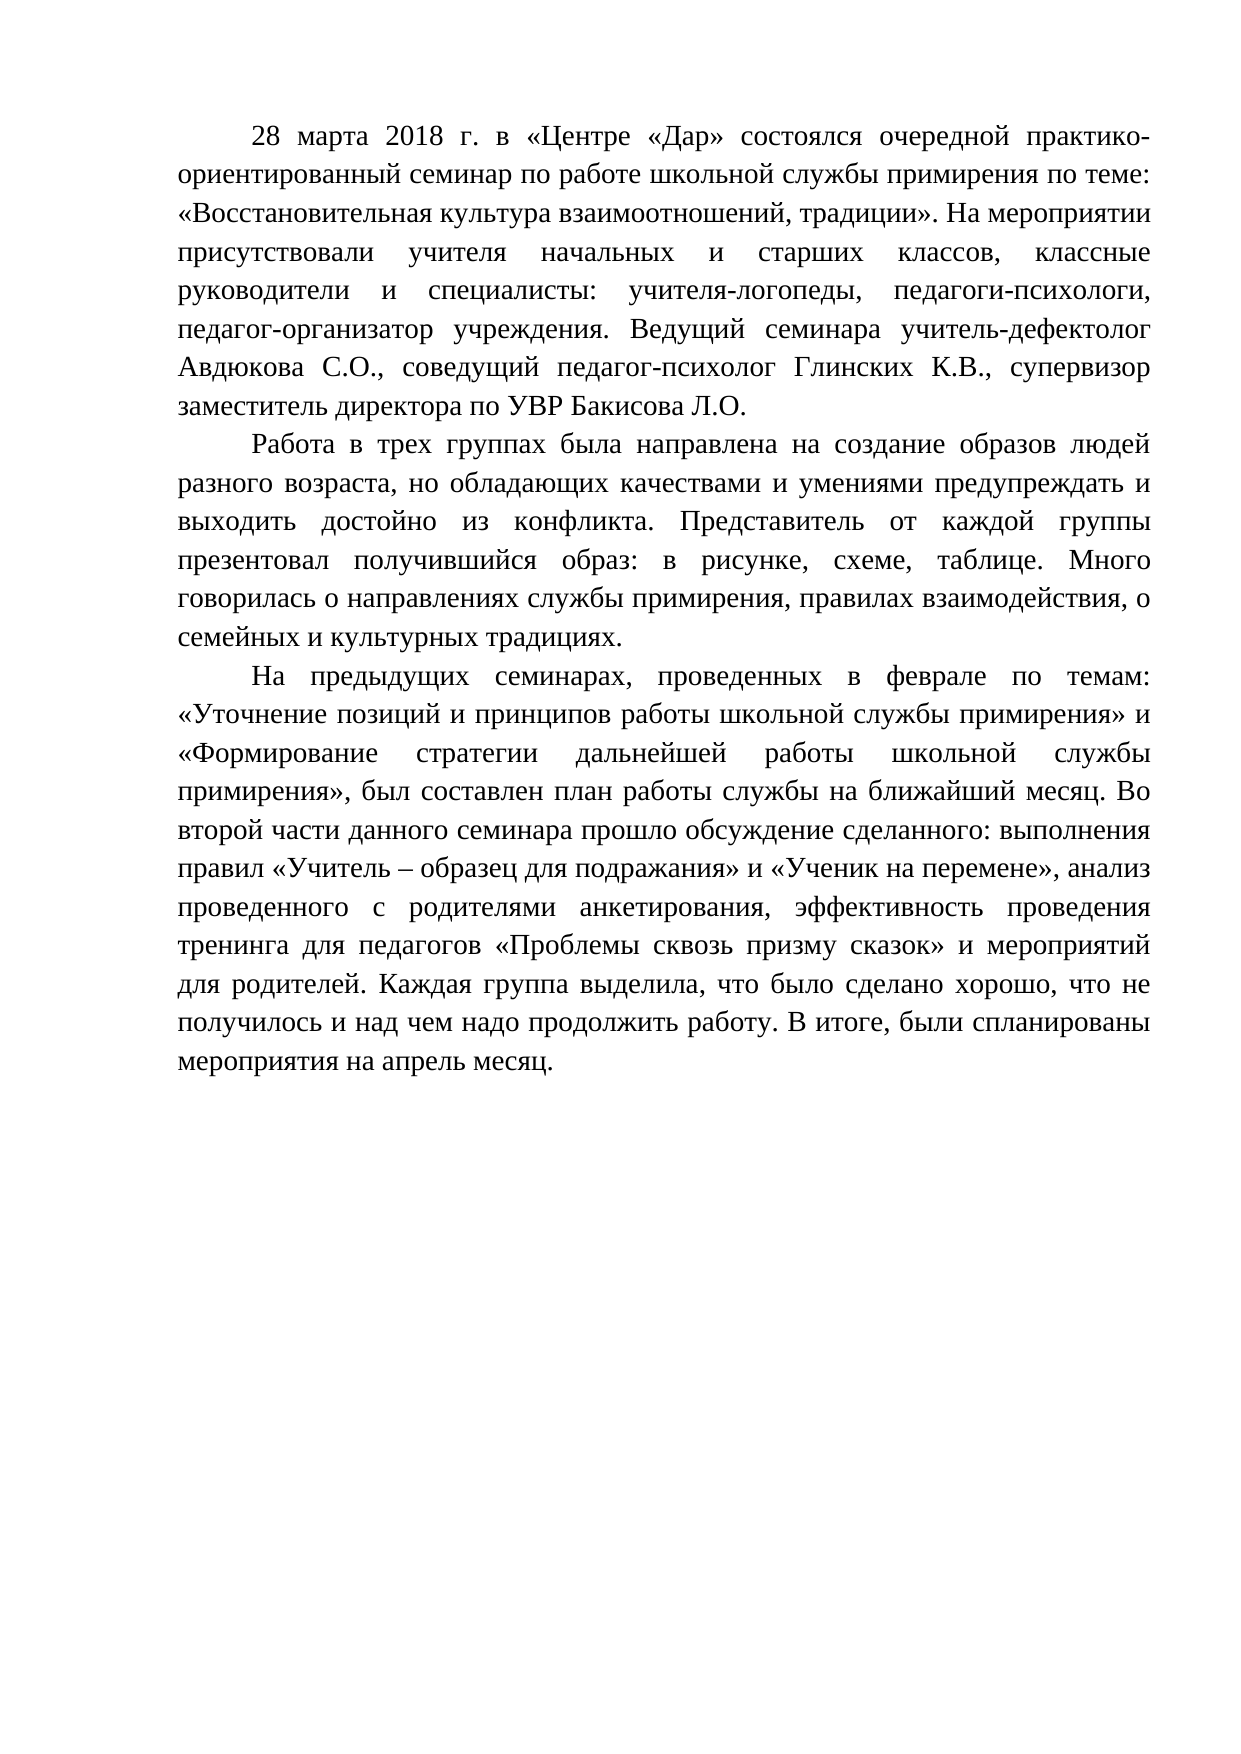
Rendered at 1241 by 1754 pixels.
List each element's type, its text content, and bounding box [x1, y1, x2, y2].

text 28 марта 2018 г. в «Центре «Дар» состоялся очередной практико-ориентированный семинар по работе школьной службы примирения по теме: «Восстановительная культура взаимоотношений, традиции». На мероприятии присутствовали учителя начальных и старших классов, классные руководители и специалисты: учителя-логопеды, педагоги-психологи, педагог-организатор учреждения. Ведущий семинара учитель-дефектолог Авдюкова С.О., соведущий педагог-психолог Глинских К.В., супервизор заместитель директора по УВР Бакисова Л.О. [177, 118, 1152, 421]
text На предыдущих семинарах, проведенных в феврале по темам: «Уточнение позиций и принципов работы школьной службы примирения» и «Формирование стратегии дальнейшей работы школьной службы примирения», был составлен план работы службы на ближайший месяц. Во второй части данного семинара прошло обсуждение сделанного: выполнения правил «Учитель – образец для подражания» и «Ученик на перемене», анализ проведенного с родителями анкетирования, эффективность проведения тренинга для педагогов «Проблемы сквозь призму сказок» и мероприятий для родителей. Каждая группа выделила, что было сделано хорошо, что не получилось и над чем надо продолжить работу. В итоге, были спланированы мероприятия на апрель месяц. [177, 658, 1152, 1077]
text Работа в трех группах была направлена на создание образов людей разного возраста, но обладающих качествами и умениями предупреждать и выходить достойно из конфликта. Представитель от каждой группы презентовал получившийся образ: в рисунке, схеме, таблице. Много говорилась о направлениях службы примирения, правилах взаимодействия, о семейных и культурных традициях. [177, 426, 1152, 653]
